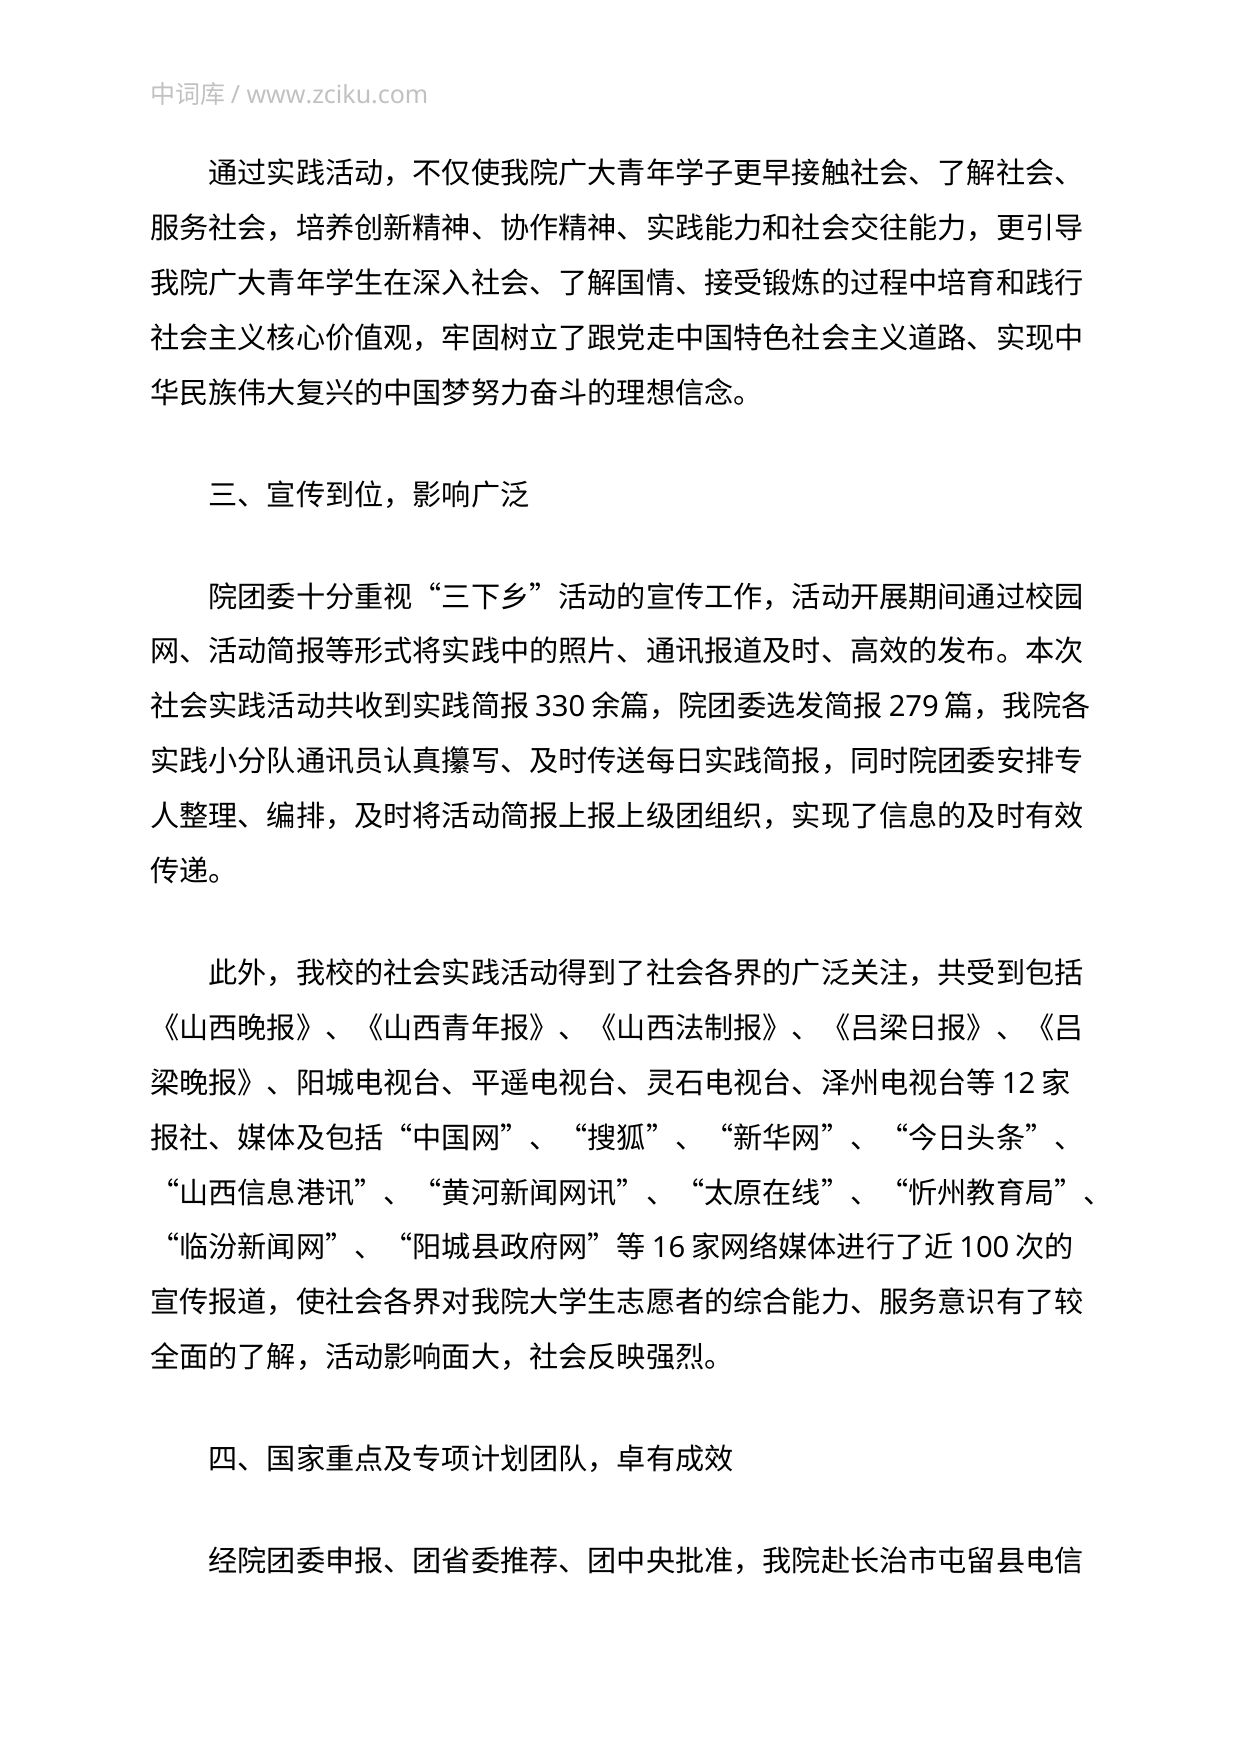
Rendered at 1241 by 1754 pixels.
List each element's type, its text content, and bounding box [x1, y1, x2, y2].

text 四、国家重点及专项计划团队，卓有成效 [150, 1436, 1090, 1478]
text 通过实践活动，不仅使我院广大青年学子更早接触社会、了解社会、服务社会，培养创新精神、协作精神、实践能力和社会交往能力，更引导我院广大青年学生在深入社会、了解国情、接受锻炼的过程中培育和践行社会主义核心价值观，牢固树立了跟党走中国特色社会主义道路、实现中华民族伟大复兴的中国梦努力奋斗的理想信念。 [150, 150, 1090, 412]
text 院团委十分重视“三下乡”活动的宣传工作，活动开展期间通过校园网、活动简报等形式将实践中的照片、通讯报道及时、高效的发布。本次社会实践活动共收到实践简报330余篇，院团委选发简报279篇，我院各实践小分队通讯员认真攥写、及时传送每日实践简报，同时院团委安排专人整理、编排，及时将活动简报上报上级团组织，实现了信息的及时有效传递。 [150, 573, 1090, 890]
text 此外，我校的社会实践活动得到了社会各界的广泛关注，共受到包括《山西晚报》、《山西青年报》、《山西法制报》、《吕梁日报》、《吕梁晚报》、阳城电视台、平遥电视台、灵石电视台、泽州电视台等12家报社、媒体及包括“中国网”、“搜狐”、“新华网”、“今日头条”、“山西信息港讯”、“黄河新闻网讯”、“太原在线”、“忻州教育局”、“临汾新闻网”、“阳城县政府网”等16家网络媒体进行了近100次的宣传报道，使社会各界对我院大学生志愿者的综合能力、服务意识有了较全面的了解，活动影响面大，社会反映强烈。 [150, 949, 1090, 1376]
text 三、宣传到位，影响广泛 [150, 471, 1090, 514]
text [150, 1537, 1090, 1580]
